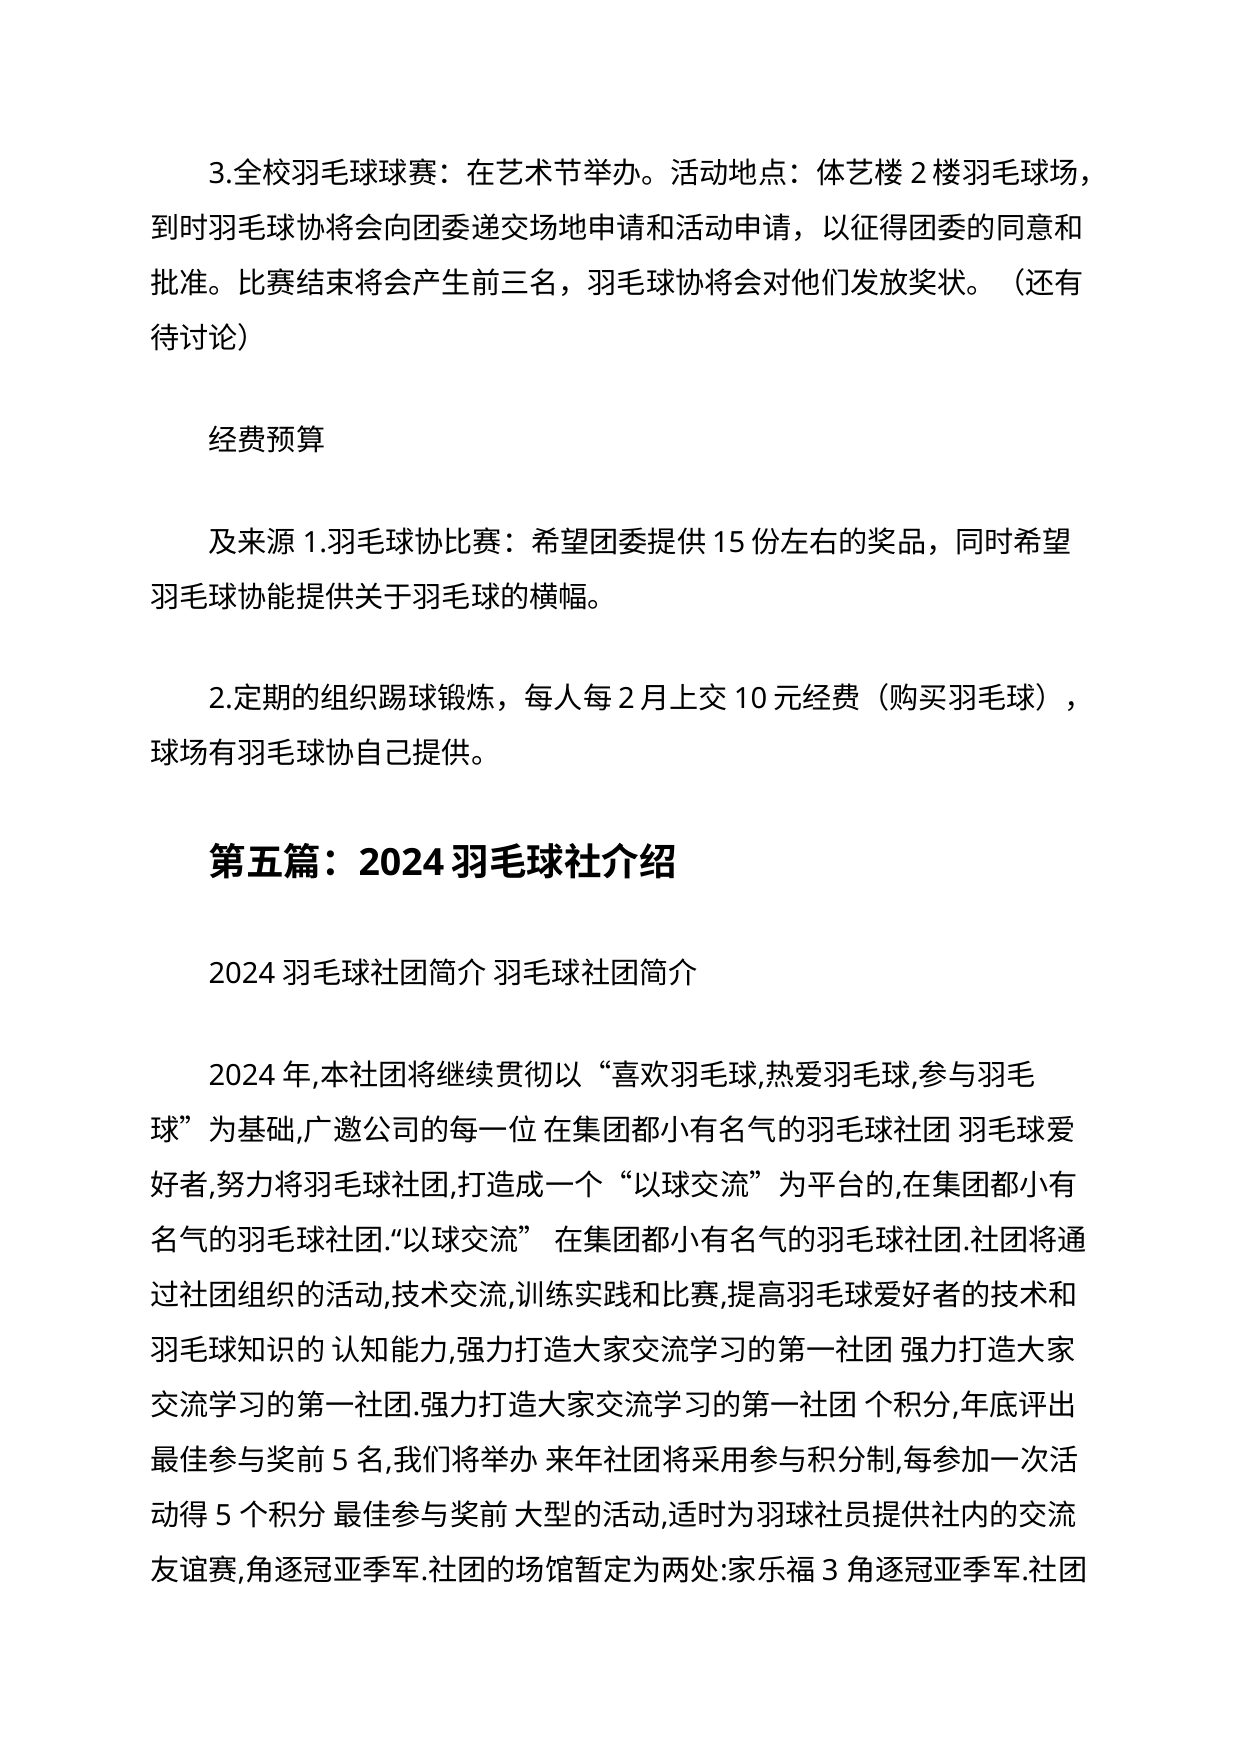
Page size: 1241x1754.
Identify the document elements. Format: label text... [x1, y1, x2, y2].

text 3.全校羽毛球球赛：在艺术节举办。活动地点：体艺楼 2楼羽毛球场，到时羽毛球协将会向团委递交场地申请和活动申请，以征得团委的同意和批准。比赛结束将会产生前三名，羽毛球协将会对他们发放奖状。（还有待讨论） [150, 150, 1090, 357]
text 及来源 1.羽毛球协比赛：希望团委提供15份左右的奖品，同时希望羽毛球协能提供关于羽毛球的横幅。 [150, 518, 1090, 616]
text 2024 羽毛球社团简介 羽毛球社团简介 [150, 949, 1090, 992]
text 第五篇：2024羽毛球社介绍 [150, 832, 1090, 886]
text 经费预算 [150, 417, 1090, 459]
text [150, 1051, 1090, 1589]
text 2.定期的组织踢球锻炼，每人每2月上交10元经费（购买羽毛球），球场有羽毛球协自己提供。 [150, 675, 1090, 772]
